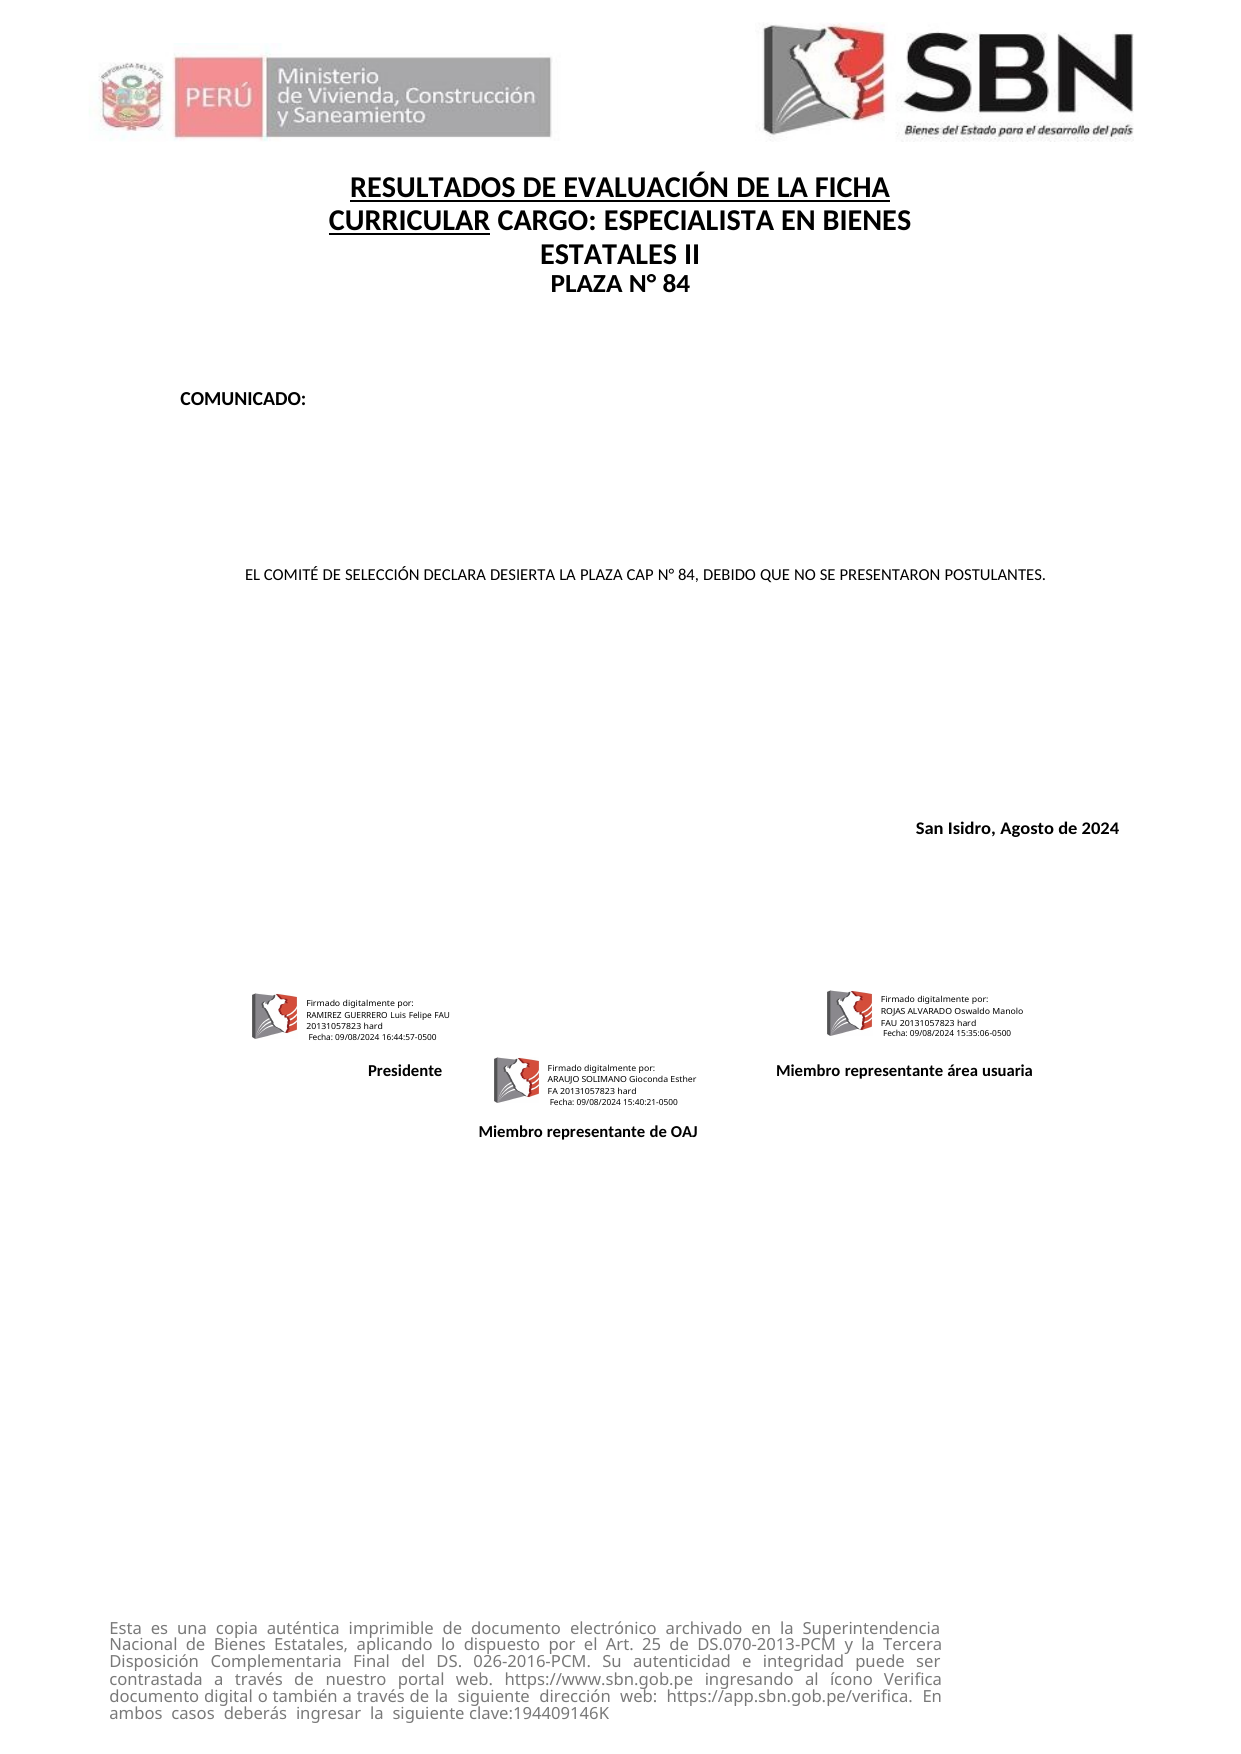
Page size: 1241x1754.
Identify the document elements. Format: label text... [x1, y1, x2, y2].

picture [826, 990, 873, 1036]
picture [88, 43, 561, 142]
subtitle Presidente [77, 1060, 442, 1080]
text ARAUJO SOLIMANO Gioconda Esther FA 20131057823 hard [547, 1074, 703, 1097]
text EL COMITÉ DE SELECCIÓN DECLARA DESIERTA LA PLAZA CAP N° 84, DEBIDO QUE NO SE PRESENTARON POSTULANTES. [245, 564, 1142, 584]
text San Isidro, Agosto de 2024 [77, 817, 1119, 838]
subtitle Miembro representante área usuaria [776, 1061, 1142, 1081]
picture [755, 22, 1134, 142]
title RESULTADOS DE EVALUACIÓN DE LA FICHA CURRICULAR CARGO: ESPECIALISTA EN BIENES ESTATALES II [266, 171, 973, 272]
picture [252, 993, 298, 1039]
text COMUNICADO: [180, 386, 1142, 410]
text PLAZA N° 84 [266, 272, 974, 297]
picture [493, 1057, 540, 1103]
text RAMIREZ GUERRERO Luis Felipe FAU 20131057823 hard [306, 1009, 451, 1032]
text ROJAS ALVARADO Oswaldo Manolo FAU 20131057823 hard [881, 1005, 1036, 1028]
text Miembro representante de OAJ [202, 1121, 973, 1142]
text Esta es una copia auténtica imprimible de documento electrónico archivado en la Superintendencia Nacional de Bienes Estatales, aplicando lo dispuesto por el Art. 25 de DS.070-2013-PCM y la Tercera Disposición Complementaria Final del DS. 026-2016-PCM. Su autenticidad e integridad puede ser contrastada a través de nuestro portal web. https://www.sbn.gob.pe ingresando al ícono Verifica documento digital o también a través de la siguiente dirección web: https://app.sbn.gob.pe/verifica. En ambos casos deberás ingresar la siguiente clave:194409146K [109, 1621, 942, 1724]
